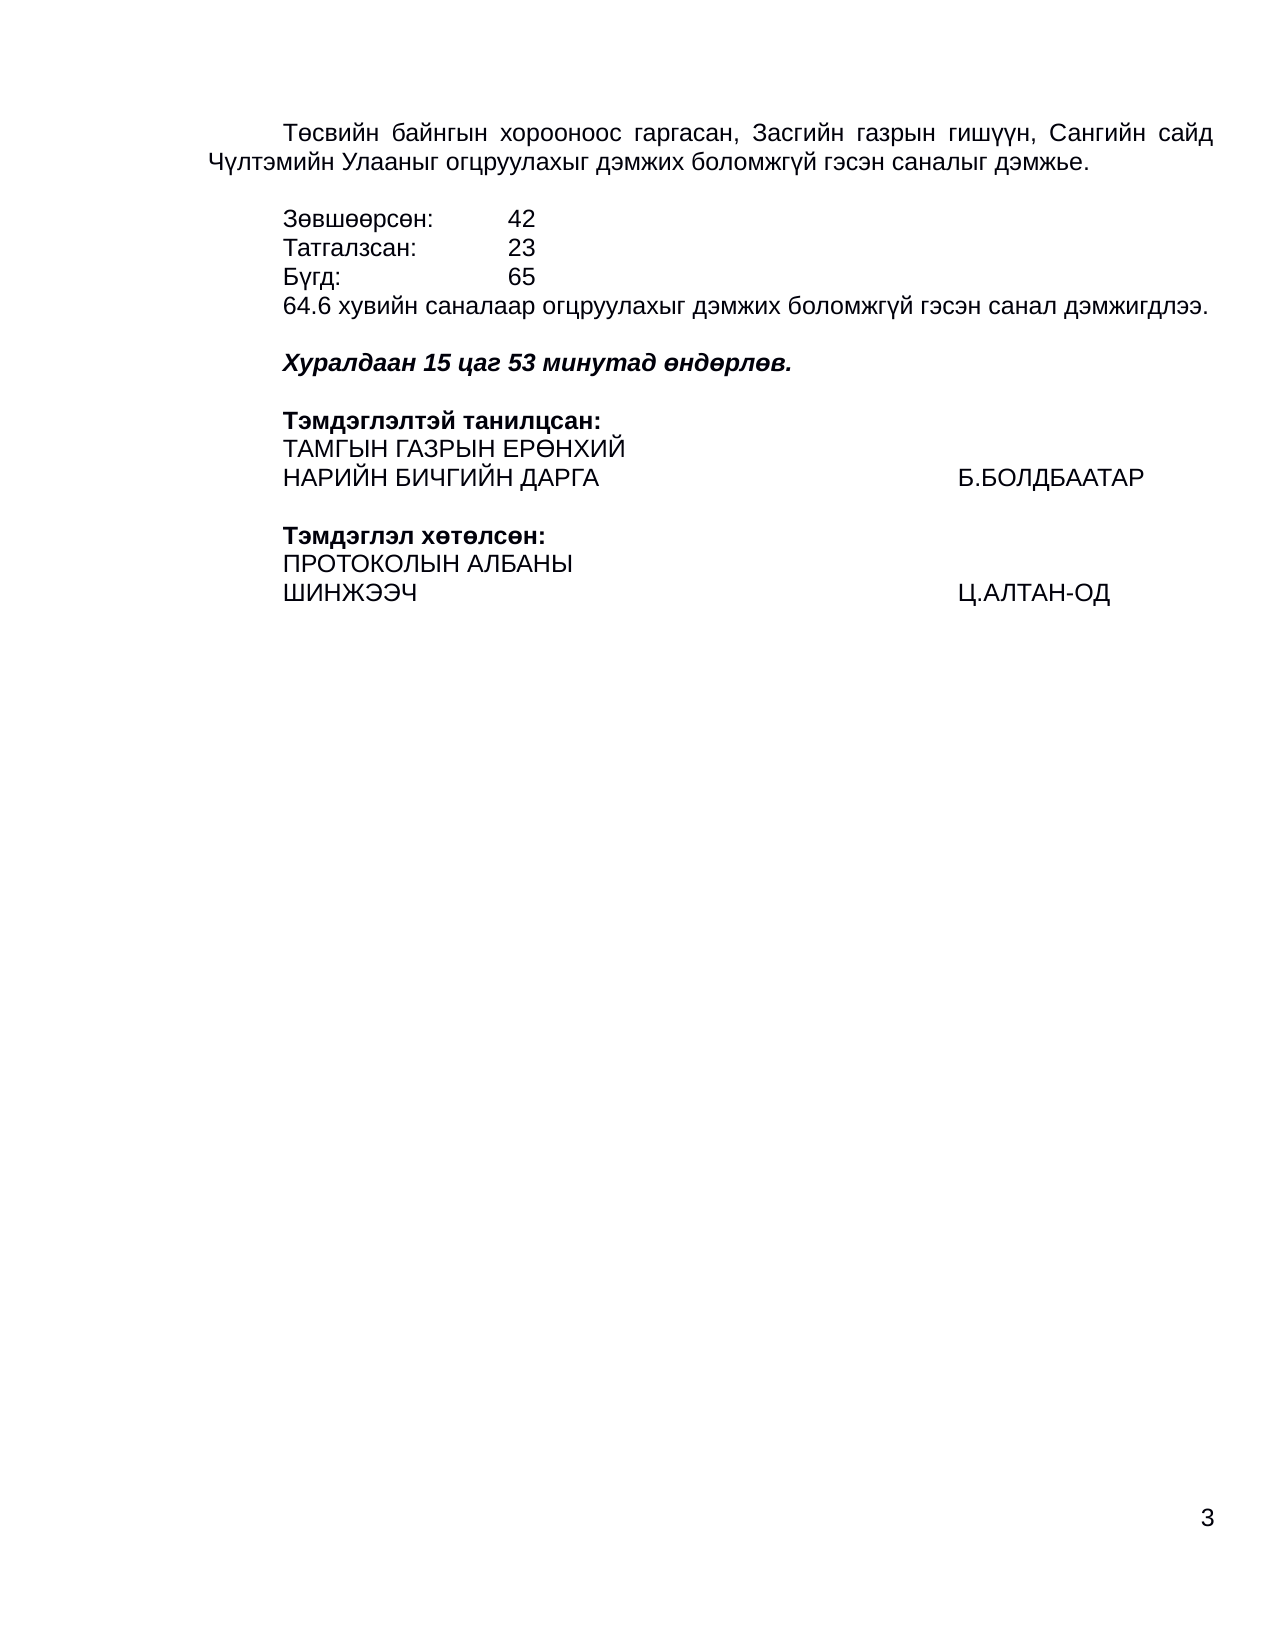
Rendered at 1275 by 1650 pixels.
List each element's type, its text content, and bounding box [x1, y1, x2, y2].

text НАРИЙН БИЧГИЙН ДАРГА Б.БОЛДБААТАР [208, 463, 1214, 492]
text 64.6 хувийн саналаар огцруулахыг дэмжих боломжгүй гэсэн санал дэмжигдлээ. [208, 291, 1214, 319]
text Хуралдаан 15 цаг 53 минутад өндөрлөв. [208, 348, 1214, 377]
text Зөвшөөрсөн: 42 [208, 204, 1214, 233]
text Тэмдэглэлтэй танилцсан: [208, 406, 1214, 434]
text ШИНЖЭЭЧ Ц.АЛТАН-ОД [208, 578, 1214, 607]
text Бүгд: 65 [208, 262, 1214, 291]
text Татгалзсан: 23 [208, 233, 1214, 262]
text Тэмдэглэл хөтөлсөн: [208, 521, 1214, 549]
text ПРОТОКОЛЫН АЛБАНЫ [208, 549, 1214, 578]
text ТАМГЫН ГАЗРЫН ЕРӨНХИЙ [208, 434, 1214, 463]
text Төсвийн байнгын хорооноос гаргасан, Засгийн газрын гишүүн, Сангийн сайд Чүлтэмийн Улааныг огцруулахыг дэмжих боломжгүй гэсэн саналыг дэмжье. [208, 118, 1214, 176]
